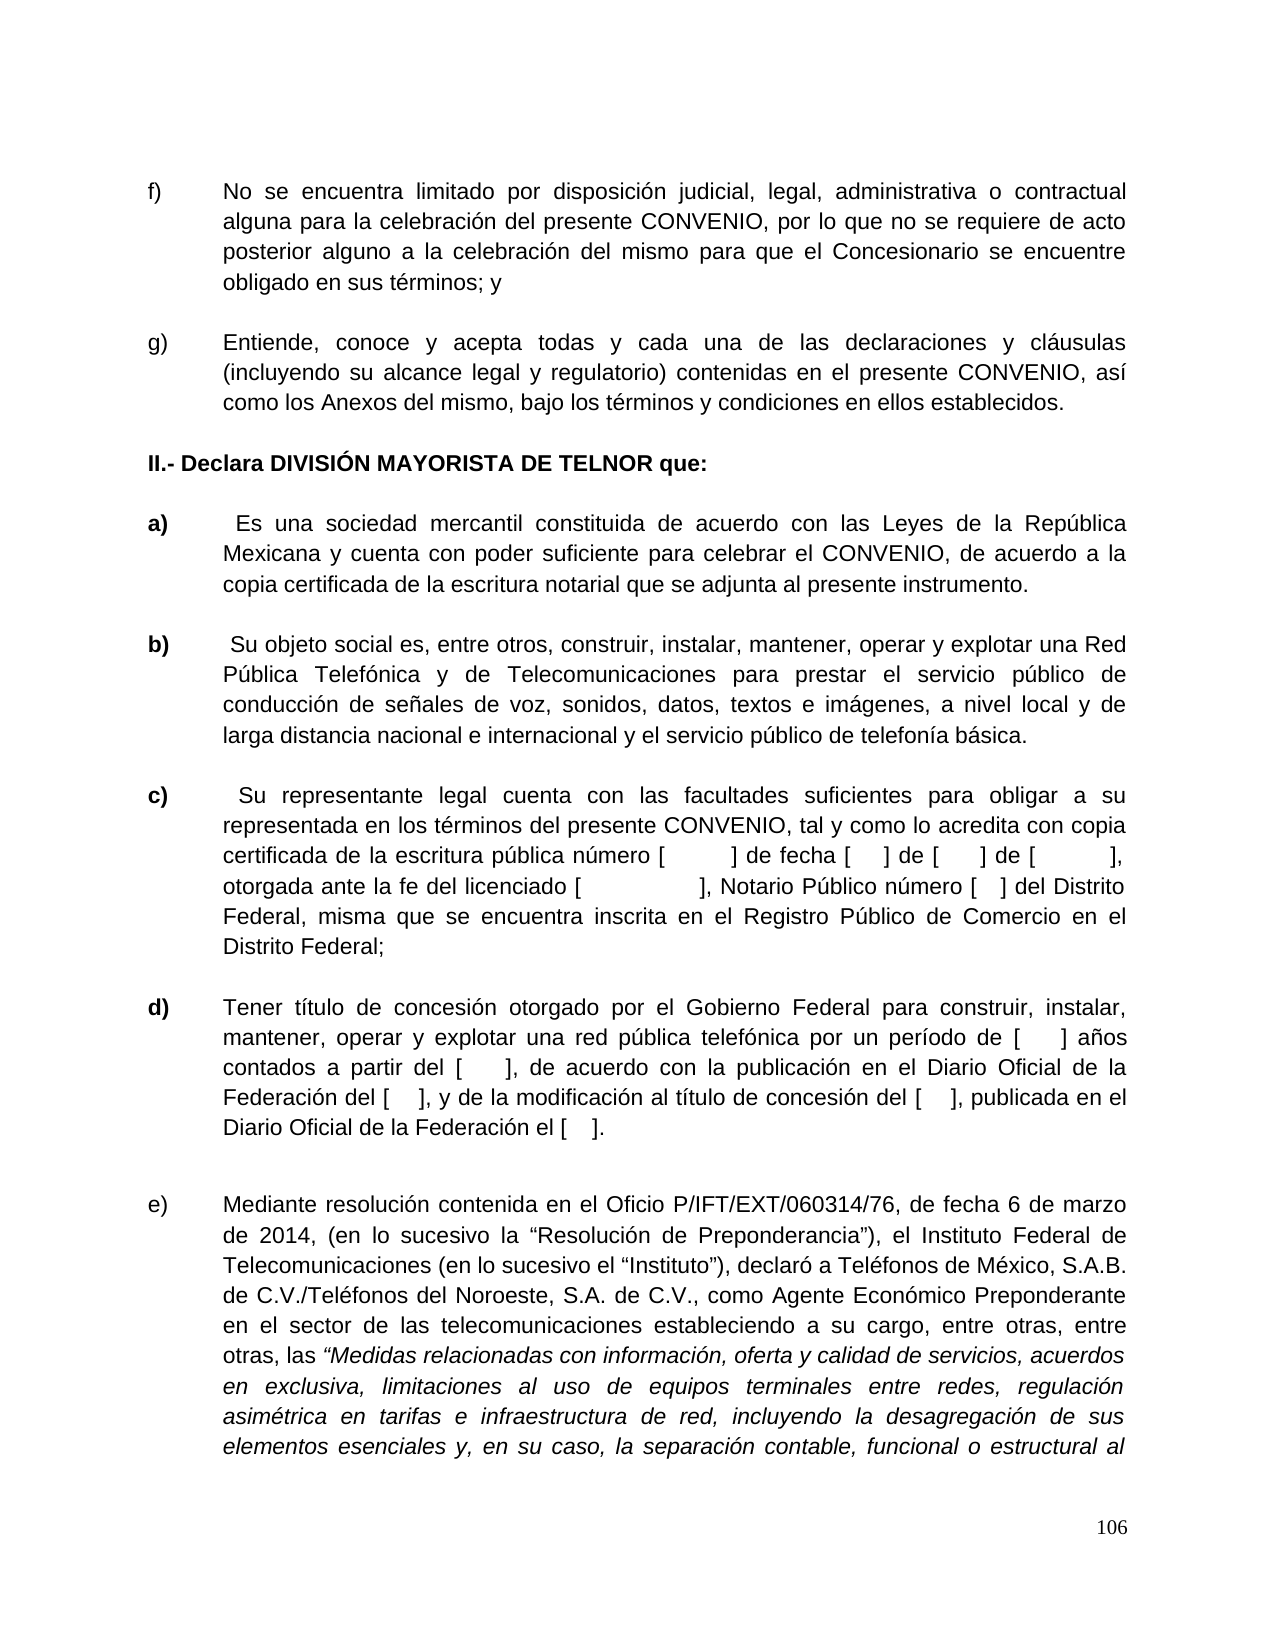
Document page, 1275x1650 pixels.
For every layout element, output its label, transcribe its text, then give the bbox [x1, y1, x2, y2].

text II.- Declara DIVISIÓN MAYORISTA DE TELNOR que: [148, 450, 1127, 476]
list Es una sociedad mercantil constituida de acuerdo con las Leyes de la República Mexicana y cuenta con poder suficiente para celebrar el CONVENIO, de acuerdo a la copia certificada de la escritura notarial que se adjunta al presente instrumento. [148, 510, 1127, 597]
list Su representante legal cuenta con las facultades suficientes para obligar a su representada en los términos del presente CONVENIO, tal y como lo acredita con copia certificada de la escritura pública número [ ] de fecha [ ] de [ ] de [ ], otorgada ante la fe del licenciado [ ], Notario Público número [ ] del Distrito Federal, misma que se encuentra inscrita en el Registro Público de Comercio en el Distrito Federal; [148, 782, 1127, 959]
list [148, 1191, 1127, 1459]
list Su objeto social es, entre otros, construir, instalar, mantener, operar y explotar una Red Pública Telefónica y de Telecomunicaciones para prestar el servicio público de conducción de señales de voz, sonidos, datos, textos e imágenes, a nivel local y de larga distancia nacional e internacional y el servicio público de telefonía básica. [148, 631, 1127, 748]
list No se encuentra limitado por disposición judicial, legal, administrativa o contractual alguna para la celebración del presente CONVENIO, por lo que no se requiere de acto posterior alguno a la celebración del mismo para que el Concesionario se encuentre obligado en sus términos; y [148, 178, 1127, 295]
list Entiende, conoce y acepta todas y cada una de las declaraciones y cláusulas (incluyendo su alcance legal y regulatorio) contenidas en el presente CONVENIO, así como los Anexos del mismo, bajo los términos y condiciones en ellos establecidos. [148, 329, 1127, 416]
list Tener título de concesión otorgado por el Gobierno Federal para construir, instalar, mantener, operar y explotar una red pública telefónica por un período de [ ] años contados a partir del [ ], de acuerdo con la publicación en el Diario Oficial de la Federación del [ ], y de la modificación al título de concesión del [ ], publicada en el Diario Oficial de la Federación el [ ]. [148, 993, 1127, 1141]
